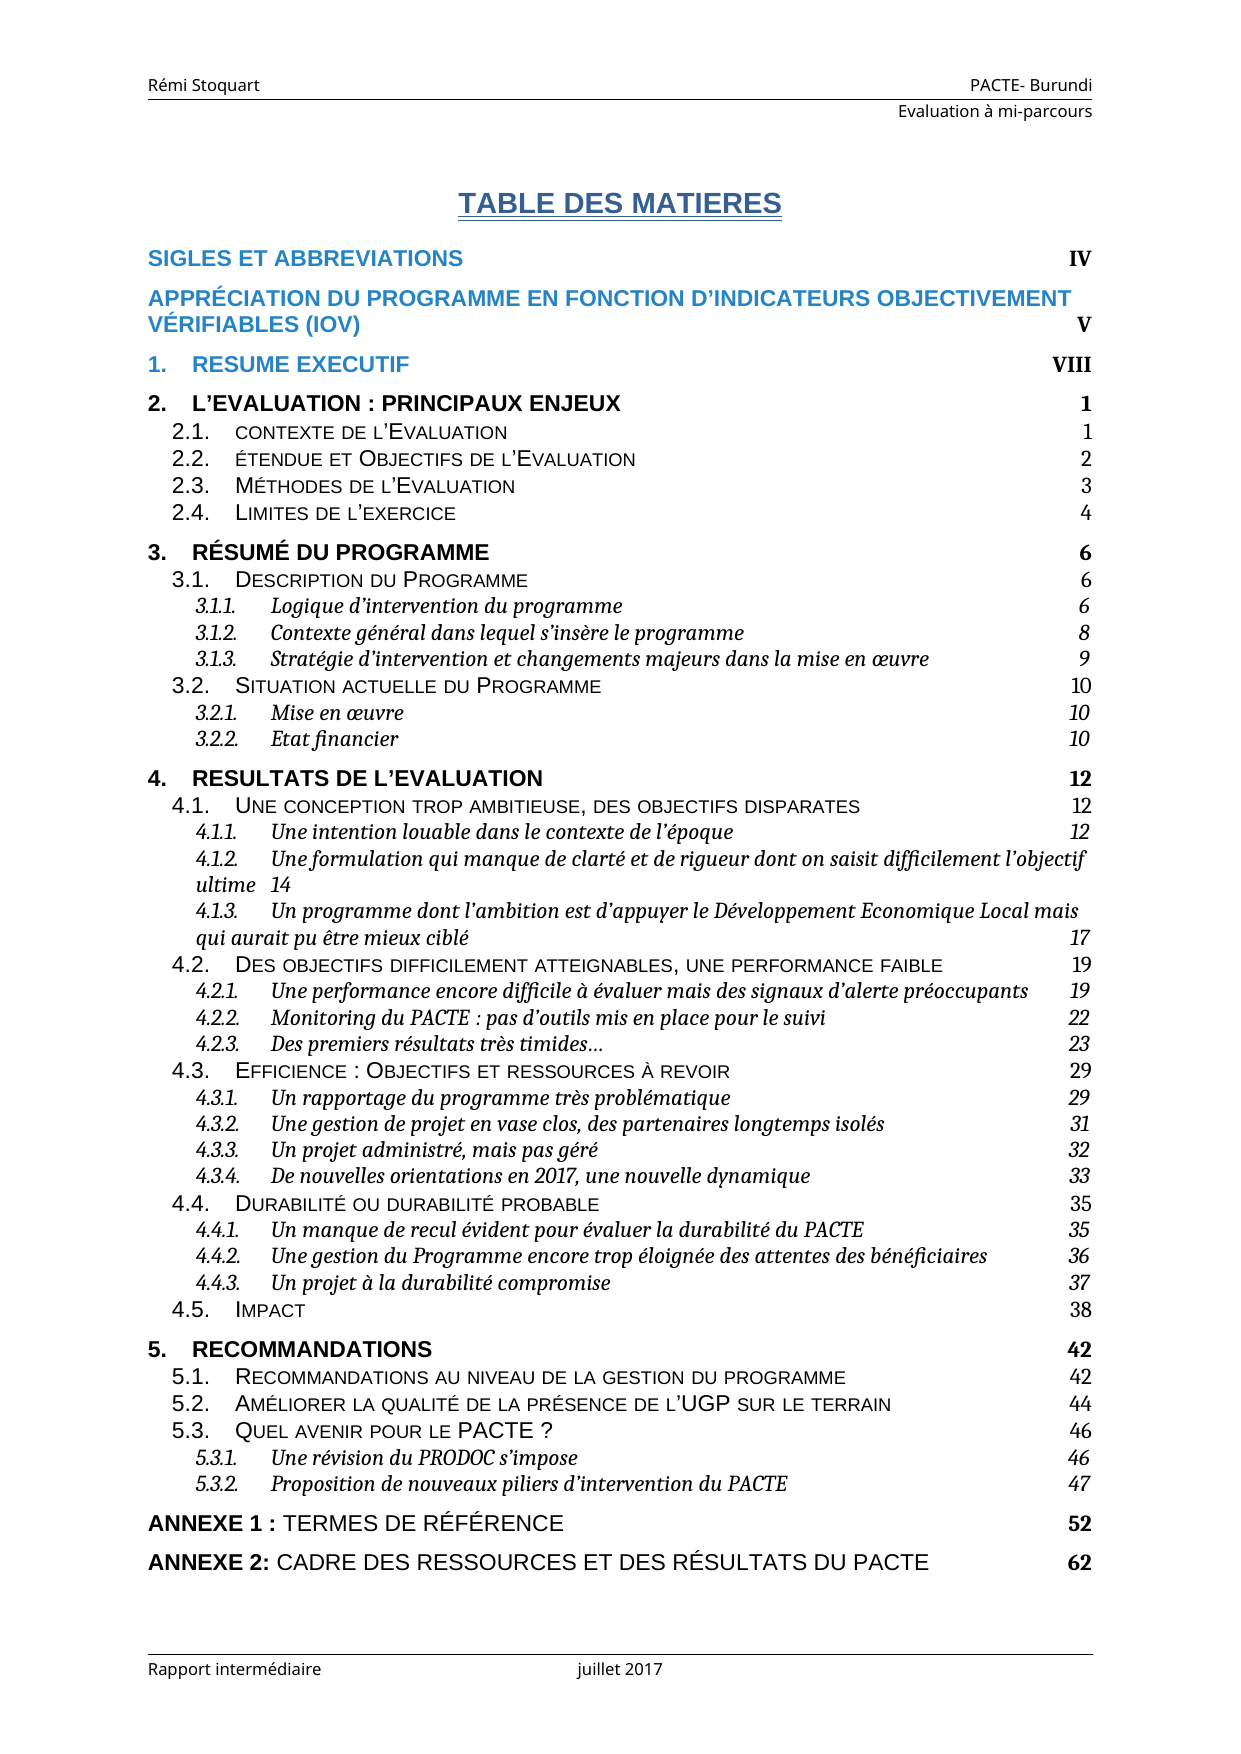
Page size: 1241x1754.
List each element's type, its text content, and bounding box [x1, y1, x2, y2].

text 3.1.3. Stratégie d’intervention et changements majeurs dans la mise en œuvre 9 [196, 646, 1092, 672]
text 3. Résumé du programme 6 [148, 539, 1092, 566]
text 3.2.1. Mise en œuvre 10 [196, 699, 1092, 726]
text 5.3.1. Une révision du PRODOC s’impose 46 [196, 1444, 1092, 1471]
text 4.2.3. Des premiers résultats très timides… 23 [196, 1031, 1092, 1057]
text 4.4. Durabilité ou durabilité probable 35 [172, 1190, 1092, 1217]
text Appréciation du programme en fonction d’Indicateurs Objectivement Vérifiables (IOV) v [148, 285, 1092, 338]
text 2. L’EVALUATION : Principaux enjeux 1 [148, 390, 1092, 418]
text 4.2. Des objectifs difficilement atteignables, une performance faible 19 [172, 951, 1092, 978]
text 3.1.1. Logique d’intervention du programme 6 [196, 593, 1092, 619]
text 4.3. Efficience : Objectifs et ressources à revoir 29 [172, 1057, 1092, 1084]
text 4.1.1. Une intention louable dans le contexte de l’époque 12 [196, 819, 1092, 845]
text 4.5. Impact 38 [172, 1296, 1092, 1323]
text SIGLES ET ABBREVIATIONS iv [148, 245, 1092, 272]
text 5.3. Quel avenir pour le PACTE ? 46 [172, 1417, 1092, 1444]
text ANNEXE 1 : termes de référence 52 [148, 1509, 1092, 1537]
text 4. resultats de l’evaluation 12 [148, 765, 1092, 792]
text 5.1. Recommandations au niveau de la gestion du programme 42 [172, 1363, 1092, 1390]
text 3.2.2. Etat financier 10 [196, 726, 1092, 752]
text 4.3.2. Une gestion de projet en vase clos, des partenaires longtemps isolés 31 [196, 1111, 1092, 1137]
text 4.4.1. Un manque de recul évident pour évaluer la durabilité du PACTE 35 [196, 1217, 1092, 1243]
text 2.2. étendue et Objectifs de l’Evaluation 2 [172, 445, 1092, 472]
text 4.1. Une conception trop ambitieuse, des objectifs disparates 12 [172, 792, 1092, 819]
text 4.4.2. Une gestion du Programme encore trop éloignée des attentes des bénéficiaires 36 [196, 1243, 1092, 1269]
text 2.3. Méthodes de l’Evaluation 3 [172, 472, 1092, 499]
text 3.2. Situation actuelle du Programme 10 [172, 672, 1092, 699]
text 4.1.3. Un programme dont l’ambition est d’appuyer le Développement Economique Local mais qui aurait pu être mieux ciblé 17 [196, 898, 1092, 951]
text 5.2. Améliorer la qualité de la présence de l’UGP sur le terrain 44 [172, 1390, 1092, 1417]
list TABLE DES MATIERES [148, 186, 1092, 220]
text 4.3.3. Un projet administré, mais pas géré 32 [196, 1137, 1092, 1163]
text 4.3.1. Un rapportage du programme très problématique 29 [196, 1084, 1092, 1111]
text 3.1.2. Contexte général dans lequel s’insère le programme 8 [196, 619, 1092, 646]
text 2.1. contexte de l’Evaluation 1 [172, 418, 1092, 445]
text 1. RESUME EXECUTIf viii [148, 351, 1092, 378]
text 4.2.2. Monitoring du PACTE : pas d’outils mis en place pour le suivi 22 [196, 1004, 1092, 1031]
text 4.4.3. Un projet à la durabilité compromise 37 [196, 1269, 1092, 1296]
text 5. Recommandations 42 [148, 1336, 1092, 1363]
text 2.4. Limites de l’exercice 4 [172, 499, 1092, 526]
text 3.1. Description du Programme 6 [172, 566, 1092, 593]
text ANNEXE 2: Cadre des ressources et des résultats du PACTE 62 [148, 1549, 1092, 1576]
text 4.2.1. Une performance encore difficile à évaluer mais des signaux d’alerte préoccupants 19 [196, 978, 1092, 1004]
text 4.3.4. De nouvelles orientations en 2017, une nouvelle dynamique 33 [196, 1163, 1092, 1190]
text 5.3.2. Proposition de nouveaux piliers d’intervention du PACTE 47 [196, 1471, 1092, 1497]
text 4.1.2. Une formulation qui manque de clarté et de rigueur dont on saisit difficilement l’objectif ultime 14 [196, 845, 1092, 898]
